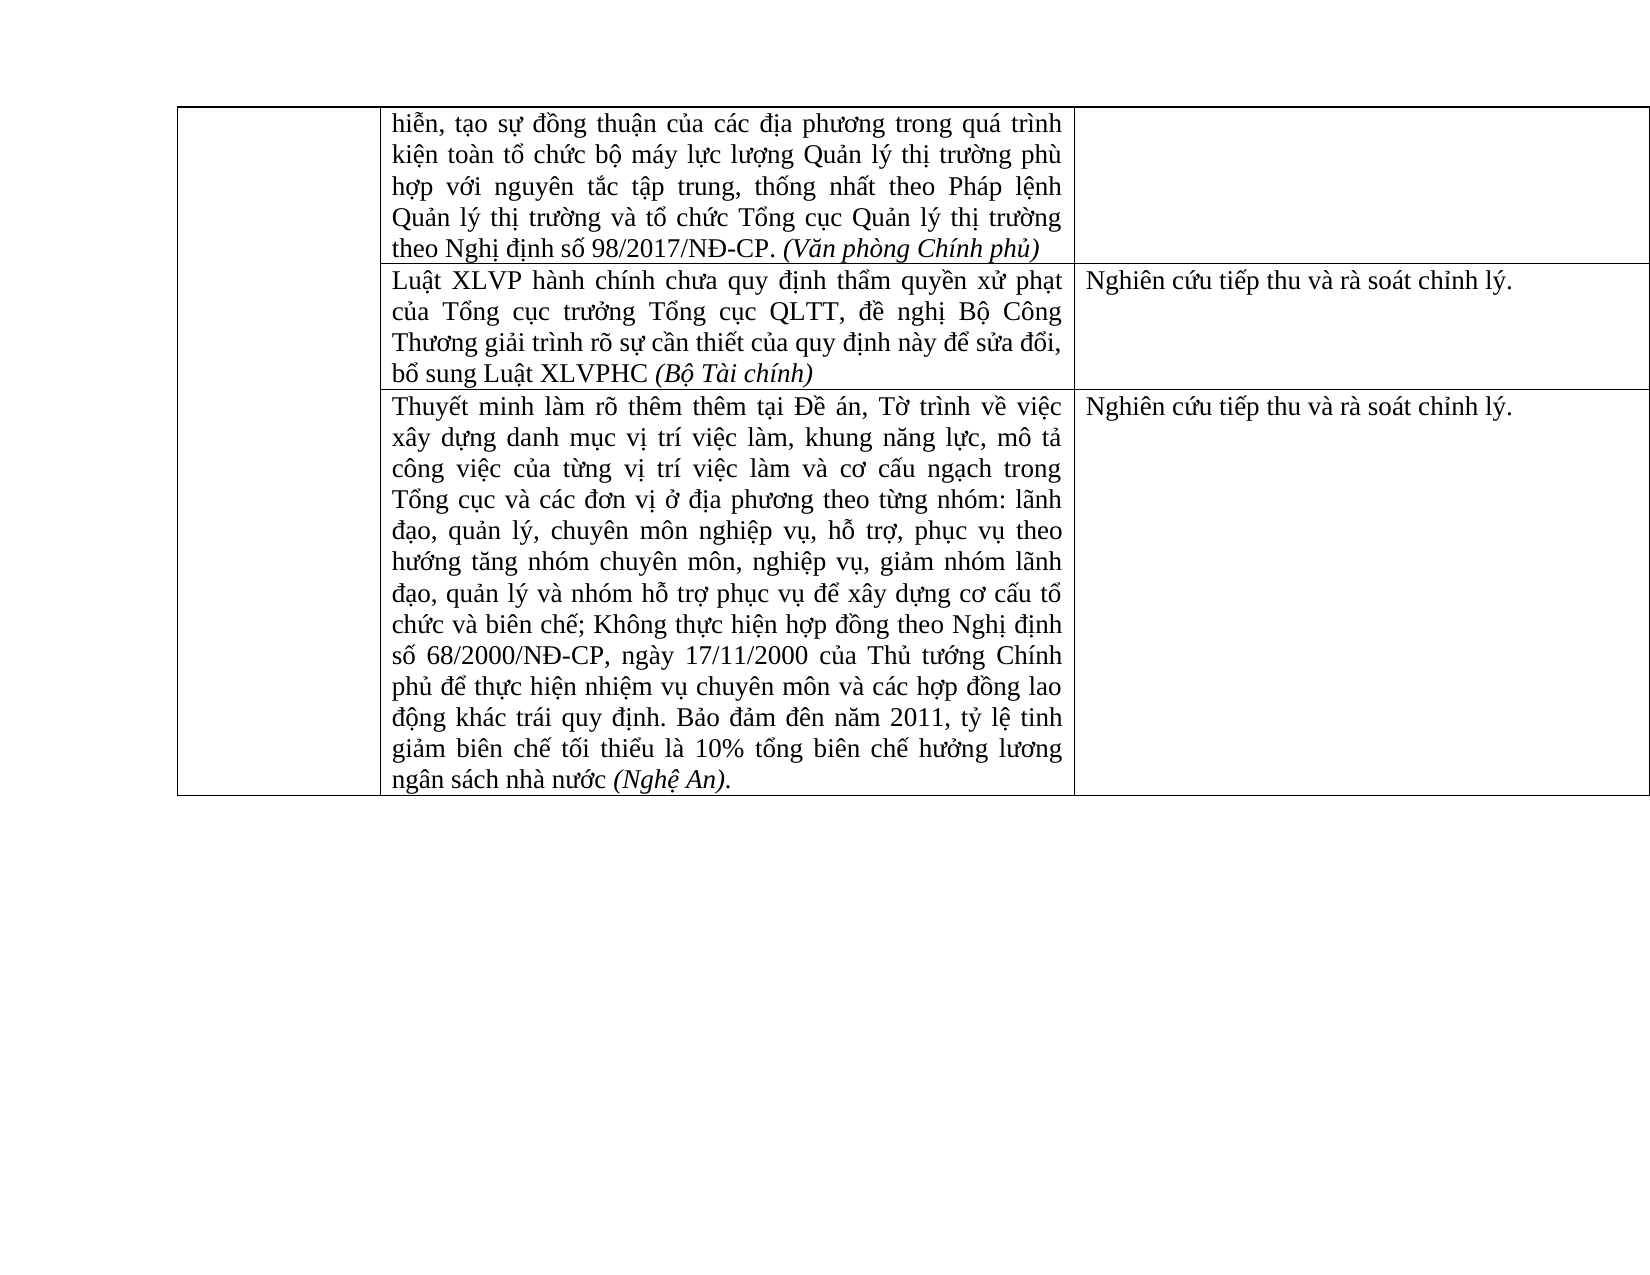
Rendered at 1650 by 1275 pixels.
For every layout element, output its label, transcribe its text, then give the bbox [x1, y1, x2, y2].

table_cell Nghiên cứu tiếp thu và rà soát chỉnh lý. [1075, 264, 1649, 389]
table_cell Luật XLVP hành chính chưa quy định thẩm quyền xử phạt của Tổng cục trưởng Tổng cục QLTT, đề nghị Bộ Công Thương giải trình rõ sự cần thiết của quy định này để sửa đổi, bổ sung Luật XLVPHC (Bộ Tài chính) [381, 264, 1074, 389]
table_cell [1075, 108, 1649, 263]
table_cell Thuyết minh làm rõ thêm thêm tại Đề án, Tờ trình về việc xây dựng danh mục vị trí việc làm, khung năng lực, mô tả công việc của từng vị trí việc làm và cơ cấu ngạch trong Tổng cục và các đơn vị ở địa phương theo từng nhóm: lãnh đạo, quản lý, chuyên môn nghiệp vụ, hỗ trợ, phục vụ theo hướng tăng nhóm chuyên môn, nghiệp vụ, giảm nhóm lãnh đạo, quản lý và nhóm hỗ trợ phục vụ để xây dựng cơ cấu tổ chức và biên chế; Không thực hiện hợp đồng theo Nghị định số 68/2000/NĐ-CP, ngày 17/11/2000 của Thủ tướng Chính phủ để thực hiện nhiệm vụ chuyên môn và các hợp đồng lao động khác trái quy định. Bảo đảm đên năm 2011, tỷ lệ tinh giảm biên chế tối thiểu là 10% tổng biên chế hưởng lương ngân sách nhà nước (Nghệ An). [381, 390, 1074, 795]
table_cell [381, 108, 1074, 263]
table_cell Nghiên cứu tiếp thu và rà soát chỉnh lý. [1075, 390, 1649, 795]
